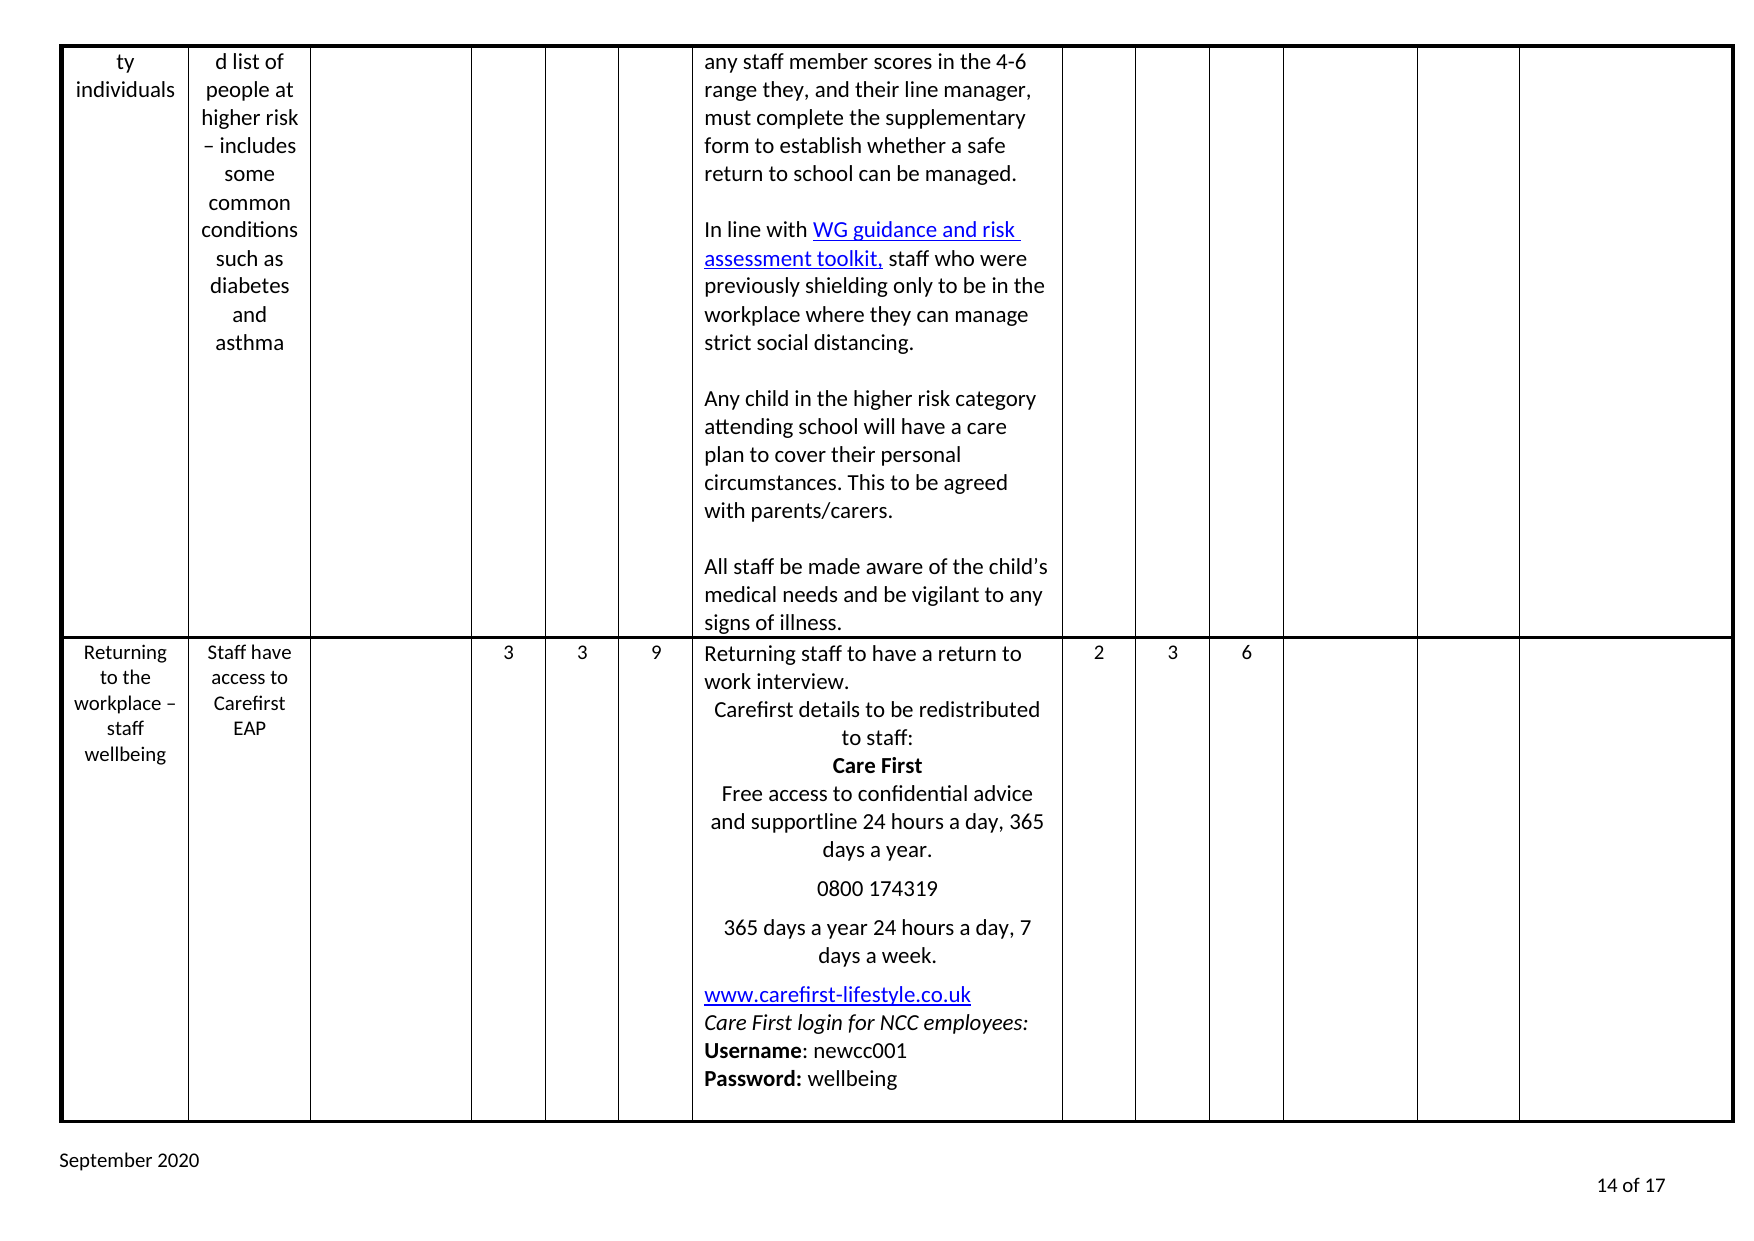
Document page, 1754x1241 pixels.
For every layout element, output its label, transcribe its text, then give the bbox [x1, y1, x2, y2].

table_cell [1284, 639, 1417, 1120]
table_cell 3 [472, 48, 545, 636]
table_cell [1520, 639, 1731, 1120]
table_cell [693, 48, 1062, 636]
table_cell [64, 639, 188, 1120]
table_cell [189, 48, 310, 636]
table_cell 9 [619, 639, 692, 1120]
table_cell 3 [546, 48, 618, 636]
table_cell [1284, 48, 1417, 636]
table_cell 9 [619, 48, 692, 636]
table_cell [1418, 48, 1519, 636]
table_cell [189, 639, 310, 1120]
table_cell [1520, 48, 1731, 636]
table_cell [693, 639, 1062, 1120]
table_cell 3 [1136, 639, 1209, 1120]
table_cell 3 [1136, 48, 1209, 636]
table_cell 6 [1210, 48, 1283, 636]
table_cell 2 [1063, 639, 1135, 1120]
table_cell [311, 48, 471, 636]
table_cell 3 [546, 639, 618, 1120]
table_cell 3 [472, 639, 545, 1120]
table_cell [1418, 639, 1519, 1120]
table_cell 6 [1210, 639, 1283, 1120]
table_cell [311, 639, 471, 1120]
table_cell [64, 48, 188, 636]
table_cell 2 [1063, 48, 1135, 636]
